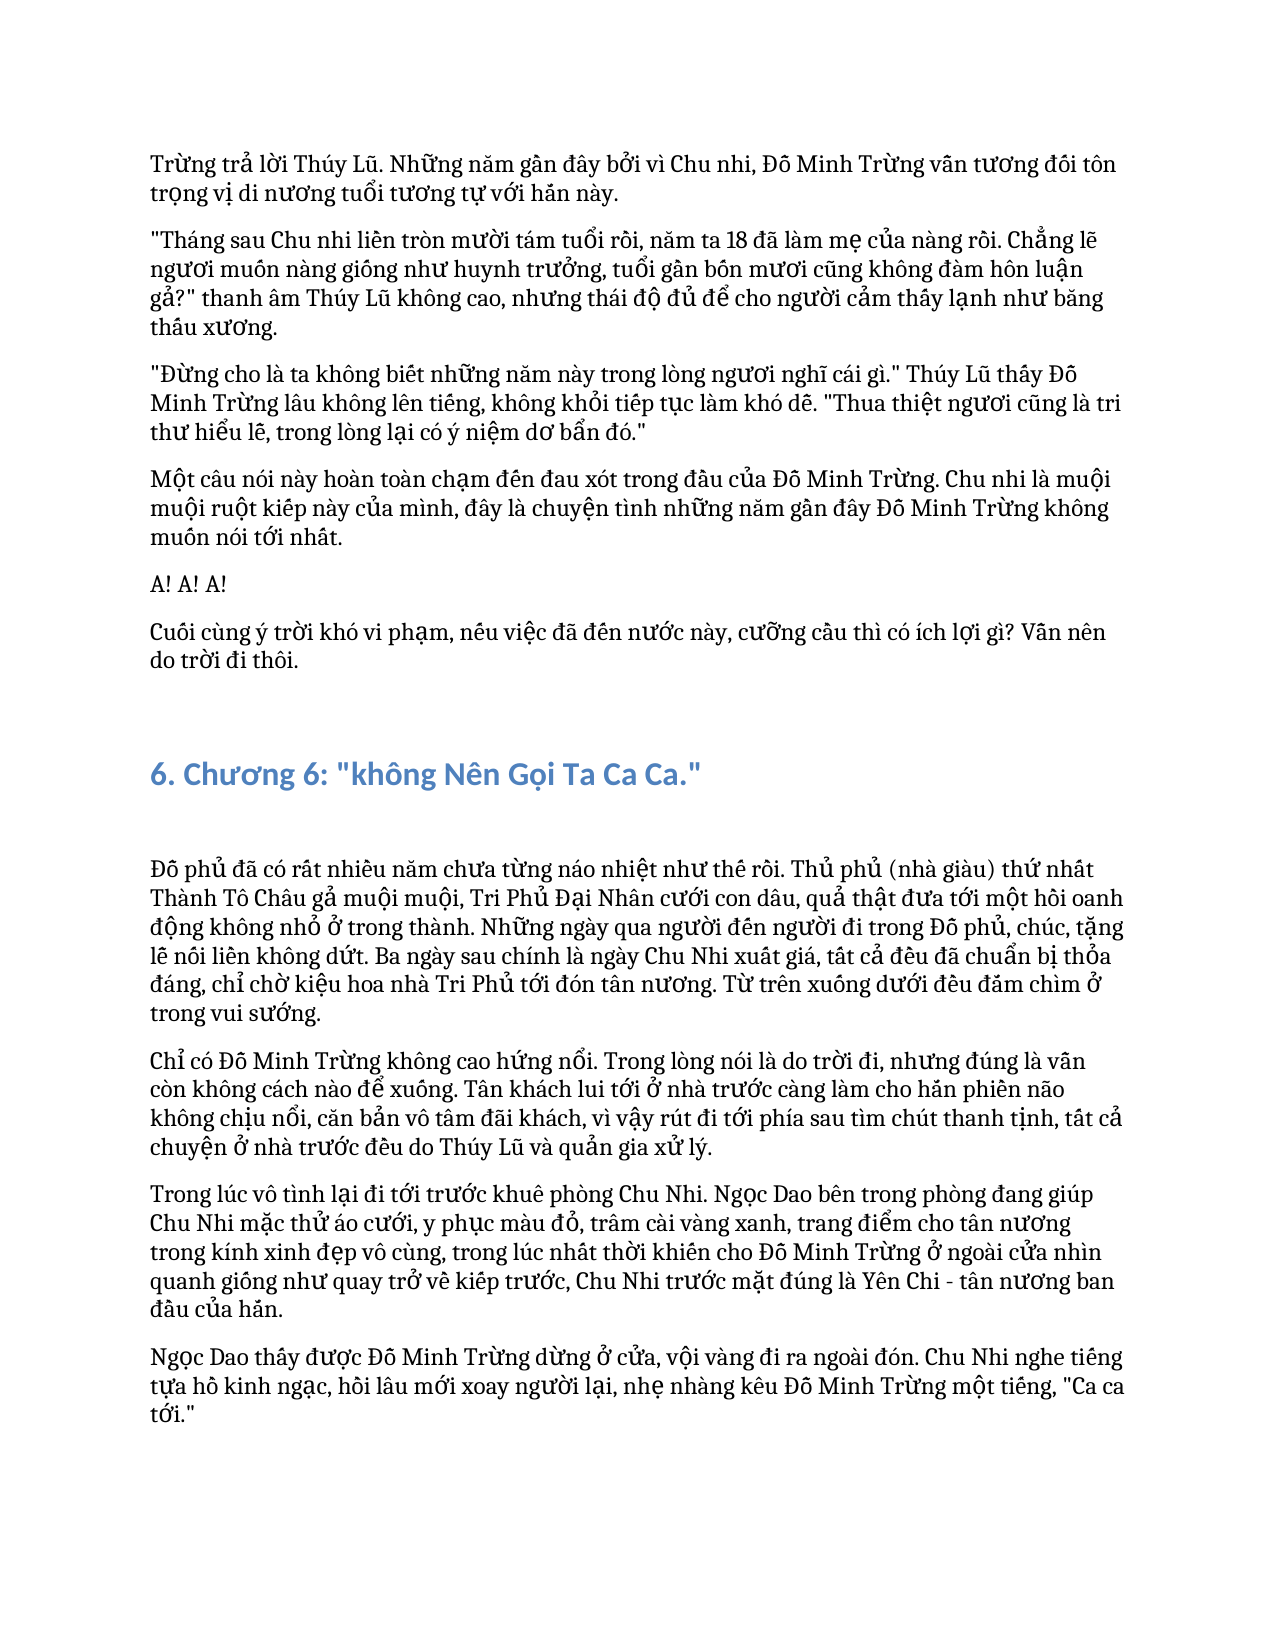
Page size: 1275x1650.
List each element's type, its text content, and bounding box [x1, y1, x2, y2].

text Chỉ có Đỗ Minh Trừng không cao hứng nổi. Trong lòng nói là do trời đi, nhưng đúng là vẫn còn không cách nào để xuống. Tân khách lui tới ở nhà trước càng làm cho hắn phiền não không chịu nổi, căn bản vô tâm đãi khách, vì vậy rút đi tới phía sau tìm chút thanh tịnh, tất cả chuyện ở nhà trước đều do Thúy Lũ và quản gia xử lý. [150, 1047, 1125, 1162]
text A! A! A! [150, 570, 1125, 599]
subtitle 6. Chương 6: "không Nên Gọi Ta Ca Ca." [150, 753, 1125, 794]
text Trong lúc vô tình lại đi tới trước khuê phòng Chu Nhi. Ngọc Dao bên trong phòng đang giúp Chu Nhi mặc thử áo cưới, y phục màu đỏ, trâm cài vàng xanh, trang điểm cho tân nương trong kính xinh đẹp vô cùng, trong lúc nhất thời khiến cho Đỗ Minh Trừng ở ngoài cửa nhìn quanh giống như quay trở về kiếp trước, Chu Nhi trước mặt đúng là Yên Chi - tân nương ban đầu của hắn. [150, 1180, 1125, 1324]
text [150, 150, 1125, 207]
text Ngọc Dao thấy được Đỗ Minh Trừng dừng ở cửa, vội vàng đi ra ngoài đón. Chu Nhi nghe tiếng tựa hồ kinh ngạc, hồi lâu mới xoay người lại, nhẹ nhàng kêu Đỗ Minh Trừng một tiếng, "Ca ca tới." [150, 1343, 1125, 1429]
text "Tháng sau Chu nhi liền tròn mười tám tuổi rồi, năm ta 18 đã làm mẹ của nàng rồi. Chẳng lẽ ngươi muốn nàng giống như huynh trưởng, tuổi gần bốn mươi cũng không đàm hôn luận gả?" thanh âm Thúy Lũ không cao, nhưng thái độ đủ để cho người cảm thấy lạnh như băng thấu xương. [150, 226, 1125, 341]
text Cuối cùng ý trời khó vi phạm, nếu việc đã đến nước này, cưỡng cầu thì có ích lợi gì? Vẫn nên do trời đi thôi. [150, 617, 1125, 732]
text Đỗ phủ đã có rất nhiều năm chưa từng náo nhiệt như thế rồi. Thủ phủ (nhà giàu) thứ nhất Thành Tô Châu gả muội muội, Tri Phủ Đại Nhân cưới con dâu, quả thật đưa tới một hồi oanh động không nhỏ ở trong thành. Những ngày qua người đến người đi trong Đỗ phủ, chúc, tặng lễ nối liền không dứt. Ba ngày sau chính là ngày Chu Nhi xuất giá, tất cả đều đã chuẩn bị thỏa đáng, chỉ chờ kiệu hoa nhà Tri Phủ tới đón tân nương. Từ trên xuống dưới đều đắm chìm ở trong vui sướng. [150, 798, 1125, 1028]
text "Đừng cho là ta không biết những năm này trong lòng ngươi nghĩ cái gì." Thúy Lũ thấy Đỗ Minh Trừng lâu không lên tiếng, không khỏi tiếp tục làm khó dễ. "Thua thiệt ngươi cũng là tri thư hiểu lễ, trong lòng lại có ý niệm dơ bẩn đó." [150, 360, 1125, 446]
text Một câu nói này hoàn toàn chạm đến đau xót trong đầu của Đỗ Minh Trừng. Chu nhi là muội muội ruột kiếp này của mình, đây là chuyện tình những năm gần đây Đỗ Minh Trừng không muốn nói tới nhất. [150, 465, 1125, 551]
